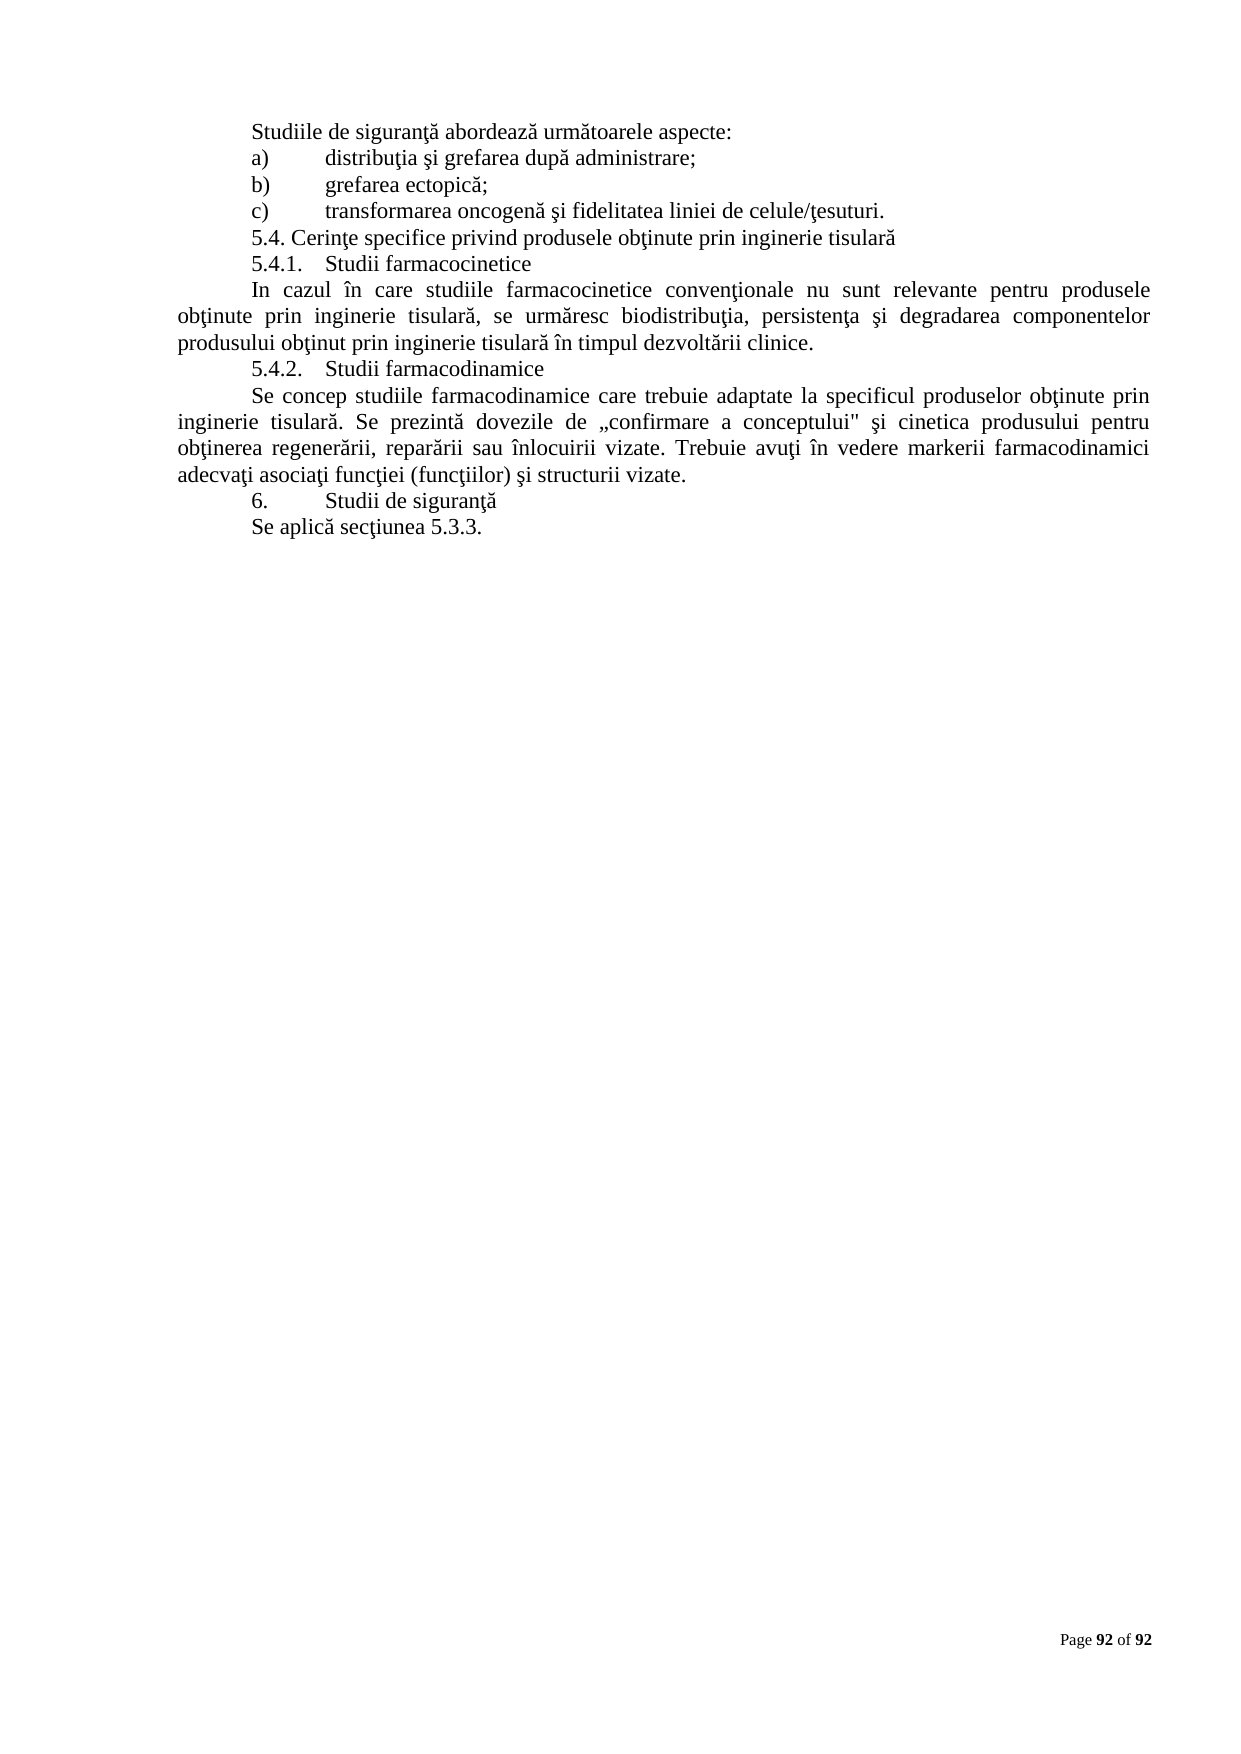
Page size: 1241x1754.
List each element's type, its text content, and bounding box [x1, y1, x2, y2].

text 6. Studii de siguranţă [177, 487, 1152, 513]
text 5.4.2. Studii farmacodinamice [177, 355, 1152, 382]
text 5.4.1. Studii farmacocinetice [177, 250, 1152, 276]
text In cazul în care studiile farmacocinetice convenţionale nu sunt relevante pentru produsele obţinute prin inginerie tisulară, se urmăresc biodistribuţia, persistenţa şi degradarea componentelor produsului obţinut prin inginerie tisulară în timpul dezvoltării clinice. [177, 276, 1152, 355]
text Studiile de siguranţă abordează următoarele aspecte: [177, 118, 1152, 144]
text Se aplică secţiunea 5.3.3. [177, 513, 1152, 540]
text a) distribuţia şi grefarea după administrare; [177, 144, 1152, 171]
text Se concep studiile farmacodinamice care trebuie adaptate la specificul produselor obţinute prin inginerie tisulară. Se prezintă dovezile de „confirmare a conceptului" şi cinetica produsului pentru obţinerea regenerării, reparării sau înlocuirii vizate. Trebuie avuţi în vedere markerii farmacodinamici adecvaţi asociaţi funcţiei (funcţiilor) şi structurii vizate. [177, 382, 1152, 487]
text c) transformarea oncogenă şi fidelitatea liniei de celule/ţesuturi. [177, 197, 1152, 223]
text 5.4. Cerinţe specifice privind produsele obţinute prin inginerie tisulară [177, 223, 1152, 250]
text b) grefarea ectopică; [177, 171, 1152, 197]
